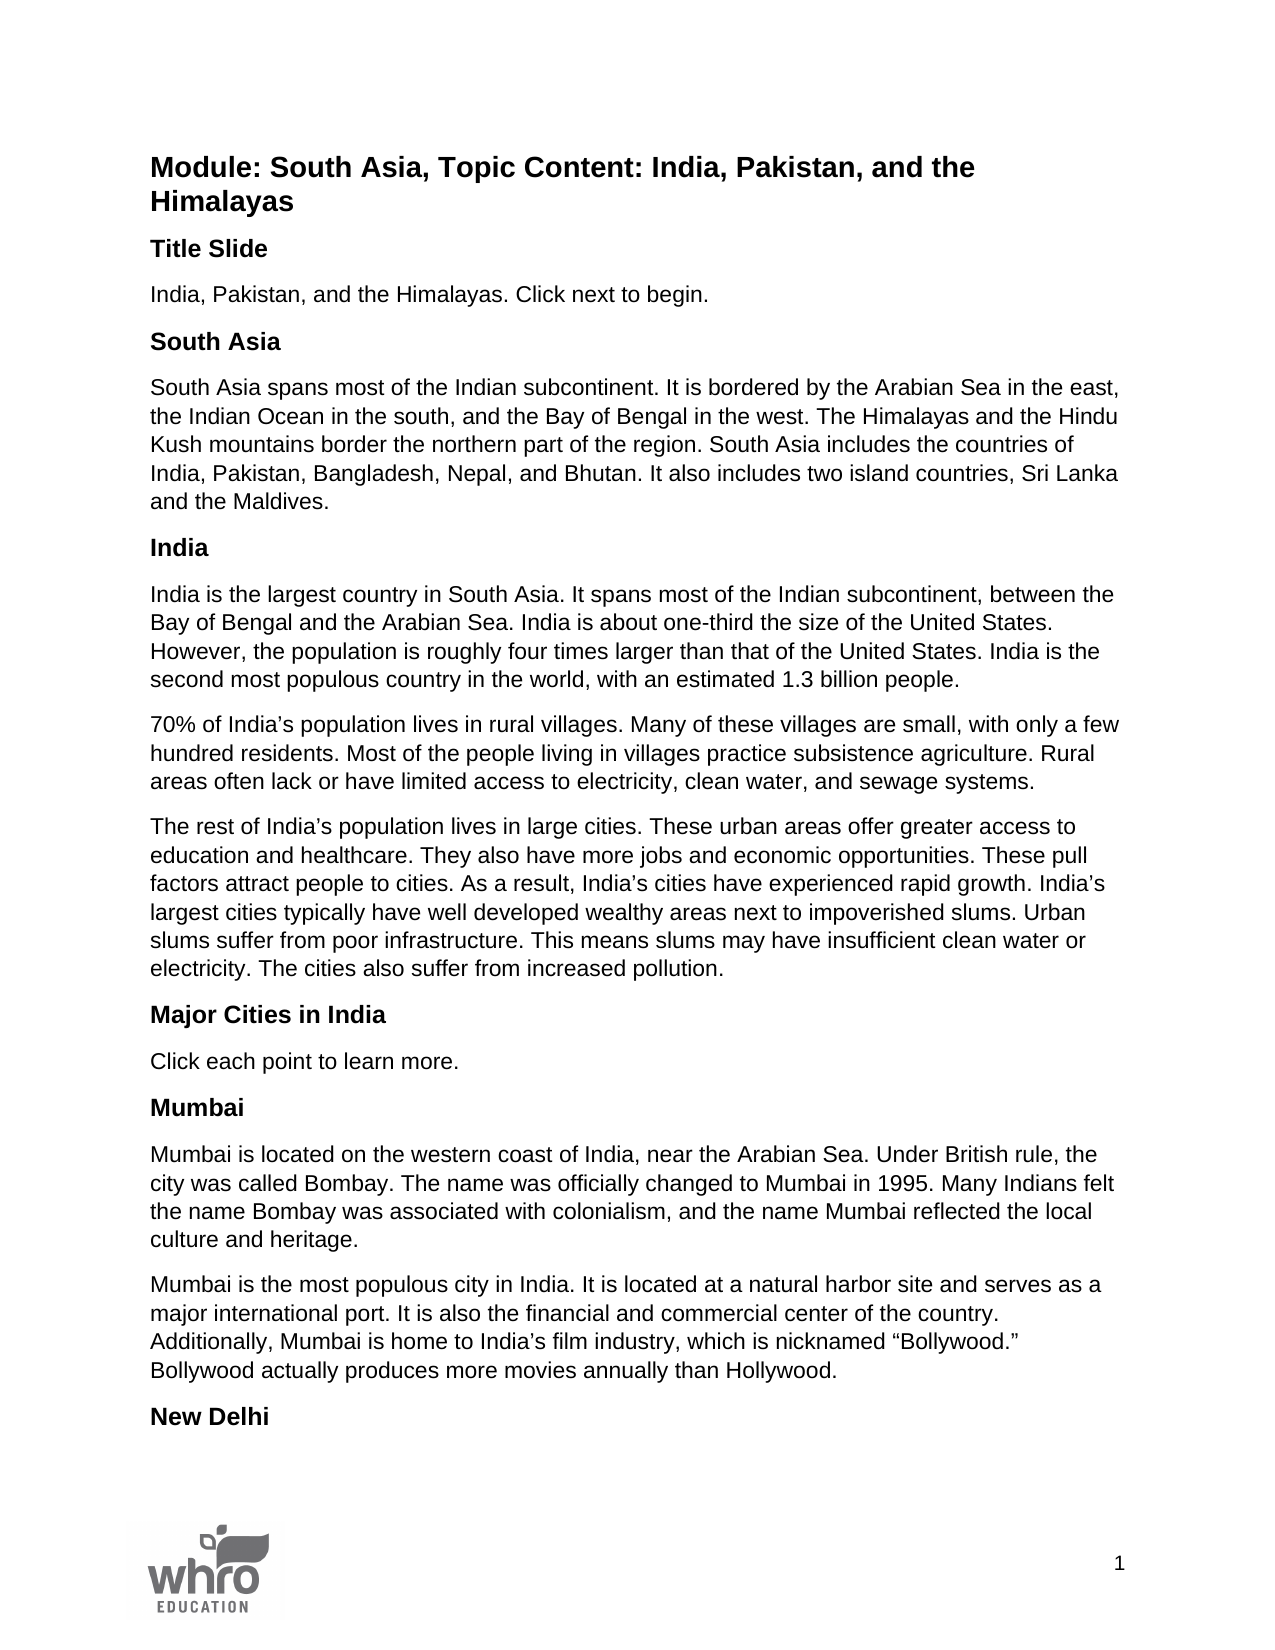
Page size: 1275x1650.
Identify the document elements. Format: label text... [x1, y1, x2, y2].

text Click each point to learn more. [150, 1048, 1125, 1074]
subtitle Major Cities in India [150, 1001, 1125, 1029]
text Mumbai is the most populous city in India. It is located at a natural harbor site and serves as a major international port. It is also the financial and commercial center of the country. Additionally, Mumbai is home to India’s film industry, which is nicknamed “Bollywood.” Bollywood actually produces more movies annually than Hollywood. [150, 1271, 1125, 1383]
subtitle Module: South Asia, Topic Content: India, Pakistan, and the Himalayas [150, 150, 1125, 217]
subtitle South Asia [150, 327, 1125, 355]
text 70% of India’s population lives in rural villages. Many of these villages are small, with only a few hundred residents. Most of the people living in villages practice subsistence agriculture. Rural areas often lack or have limited access to electricity, clean water, and sewage systems. [150, 711, 1125, 794]
text India is the largest country in South Asia. It spans most of the Indian subcontinent, between the Bay of Bengal and the Arabian Sea. India is about one-third the size of the United States. However, the population is roughly four times larger than that of the United States. India is the second most populous country in the world, with an estimated 1.3 billion people. [150, 581, 1125, 692]
subtitle Title Slide [150, 234, 1125, 262]
picture [125, 1521, 285, 1620]
subtitle Mumbai [150, 1093, 1125, 1122]
subtitle India [150, 533, 1125, 562]
text Mumbai is located on the western coast of India, near the Arabian Sea. Under British rule, the city was called Bombay. The name was officially changed to Mumbai in 1995. Many Indians felt the name Bombay was associated with colonialism, and the name Mumbai reflected the local culture and heritage. [150, 1141, 1125, 1253]
text India, Pakistan, and the Himalayas. Click next to begin. [150, 281, 1125, 308]
subtitle New Delhi [150, 1402, 1125, 1431]
text South Asia spans most of the Indian subcontinent. It is bordered by the Arabian Sea in the east, the Indian Ocean in the south, and the Bay of Bengal in the west. The Himalayas and the Hindu Kush mountains border the northern part of the region. South Asia includes the countries of India, Pakistan, Bangladesh, Nepal, and Bhutan. It also includes two island countries, Sri Lanka and the Maldives. [150, 374, 1125, 514]
text The rest of India’s population lives in large cities. These urban areas offer greater access to education and healthcare. They also have more jobs and economic opportunities. These pull factors attract people to cities. As a result, India’s cities have experienced rapid growth. India’s largest cities typically have well developed wealthy areas next to impoverished slums. Urban slums suffer from poor infrastructure. This means slums may have insufficient clean water or electricity. The cities also suffer from increased pollution. [150, 813, 1125, 982]
